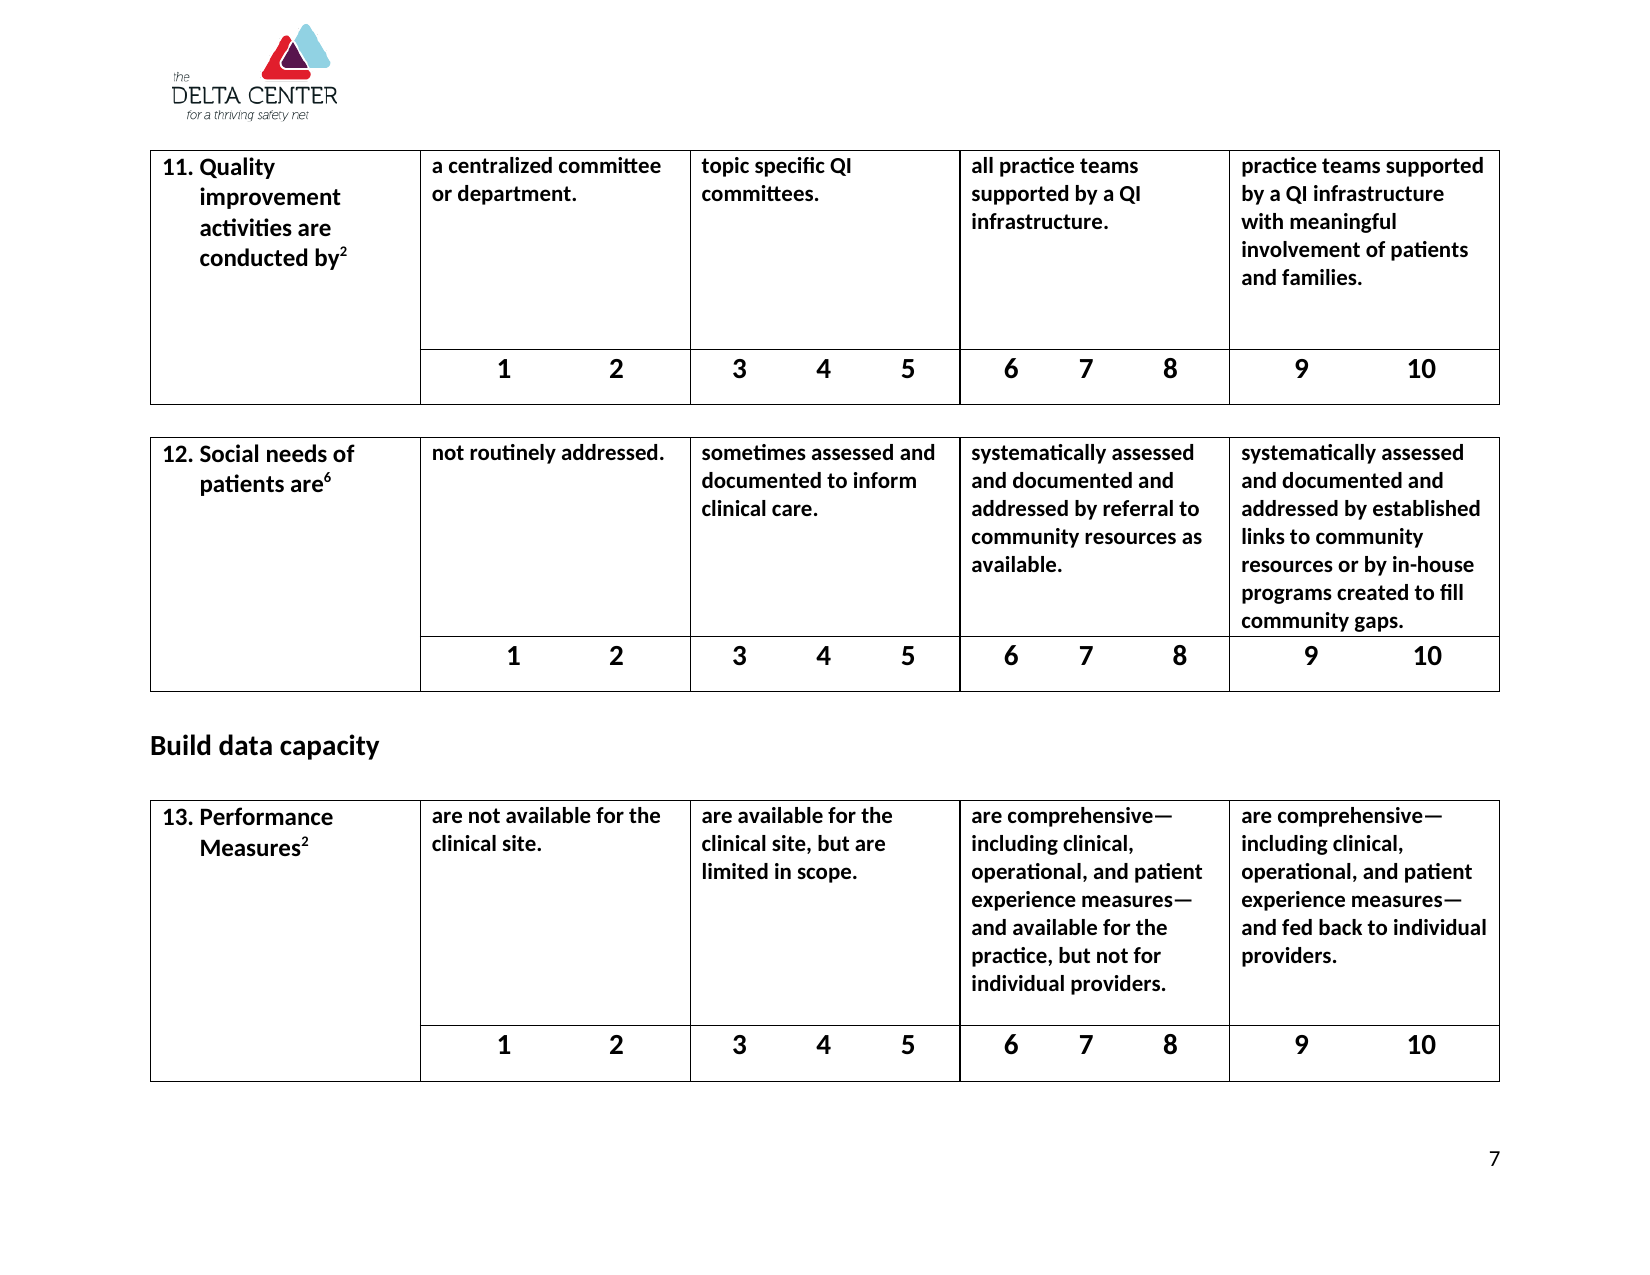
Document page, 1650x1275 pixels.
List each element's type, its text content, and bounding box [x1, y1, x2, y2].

table_header systematically assessed and documented and addressed by established links to community resources or by in-house programs created to fill community gaps. [1230, 438, 1499, 636]
picture [165, 12, 346, 131]
table_cell 3 4 5 [691, 350, 959, 404]
table_cell 3 4 5 [691, 1026, 959, 1081]
table_header sometimes assessed and documented to inform clinical care. [691, 438, 959, 636]
table_header topic specific QI committees. [691, 151, 959, 349]
table_header not routinely addressed. [421, 438, 690, 636]
table_header Performance Measures2 [151, 801, 420, 1081]
table_cell 1 2 [421, 1026, 690, 1081]
table_cell 6 7 8 [961, 1026, 1229, 1081]
table_header Social needs of patients are6 [151, 438, 420, 691]
table_header are not available for the clinical site. [421, 801, 690, 1025]
table_header Quality improvement activities are conducted by2 [151, 151, 420, 404]
table_header are available for the clinical site, but are limited in scope. [691, 801, 959, 1025]
table_header all practice teams supported by a QI infrastructure. [961, 151, 1229, 349]
table_header practice teams supported by a QI infrastructure with meaningful involvement of patients and families. [1230, 151, 1499, 349]
table_cell 9 10 [1230, 1026, 1499, 1081]
table_cell 9 10 [1230, 350, 1499, 404]
table_cell 6 7 8 [961, 350, 1229, 404]
table_header are comprehensive— including clinical, operational, and patient experience measures—and available for the practice, but not for individual providers. [961, 801, 1229, 1025]
table_cell 1 2 [421, 637, 690, 691]
table_header a centralized committee or department. [421, 151, 690, 349]
table_cell 9 10 [1230, 637, 1499, 691]
table_header systematically assessed and documented and addressed by referral to community resources as available. [961, 438, 1229, 636]
table_cell 1 2 [421, 350, 690, 404]
text Build data capacity [150, 727, 1500, 763]
table_cell 3 4 5 [691, 637, 959, 691]
table_cell 6 7 8 [961, 637, 1229, 691]
table_header are comprehensive—including clinical, operational, and patient experience measures—and fed back to individual providers. [1230, 801, 1499, 1025]
